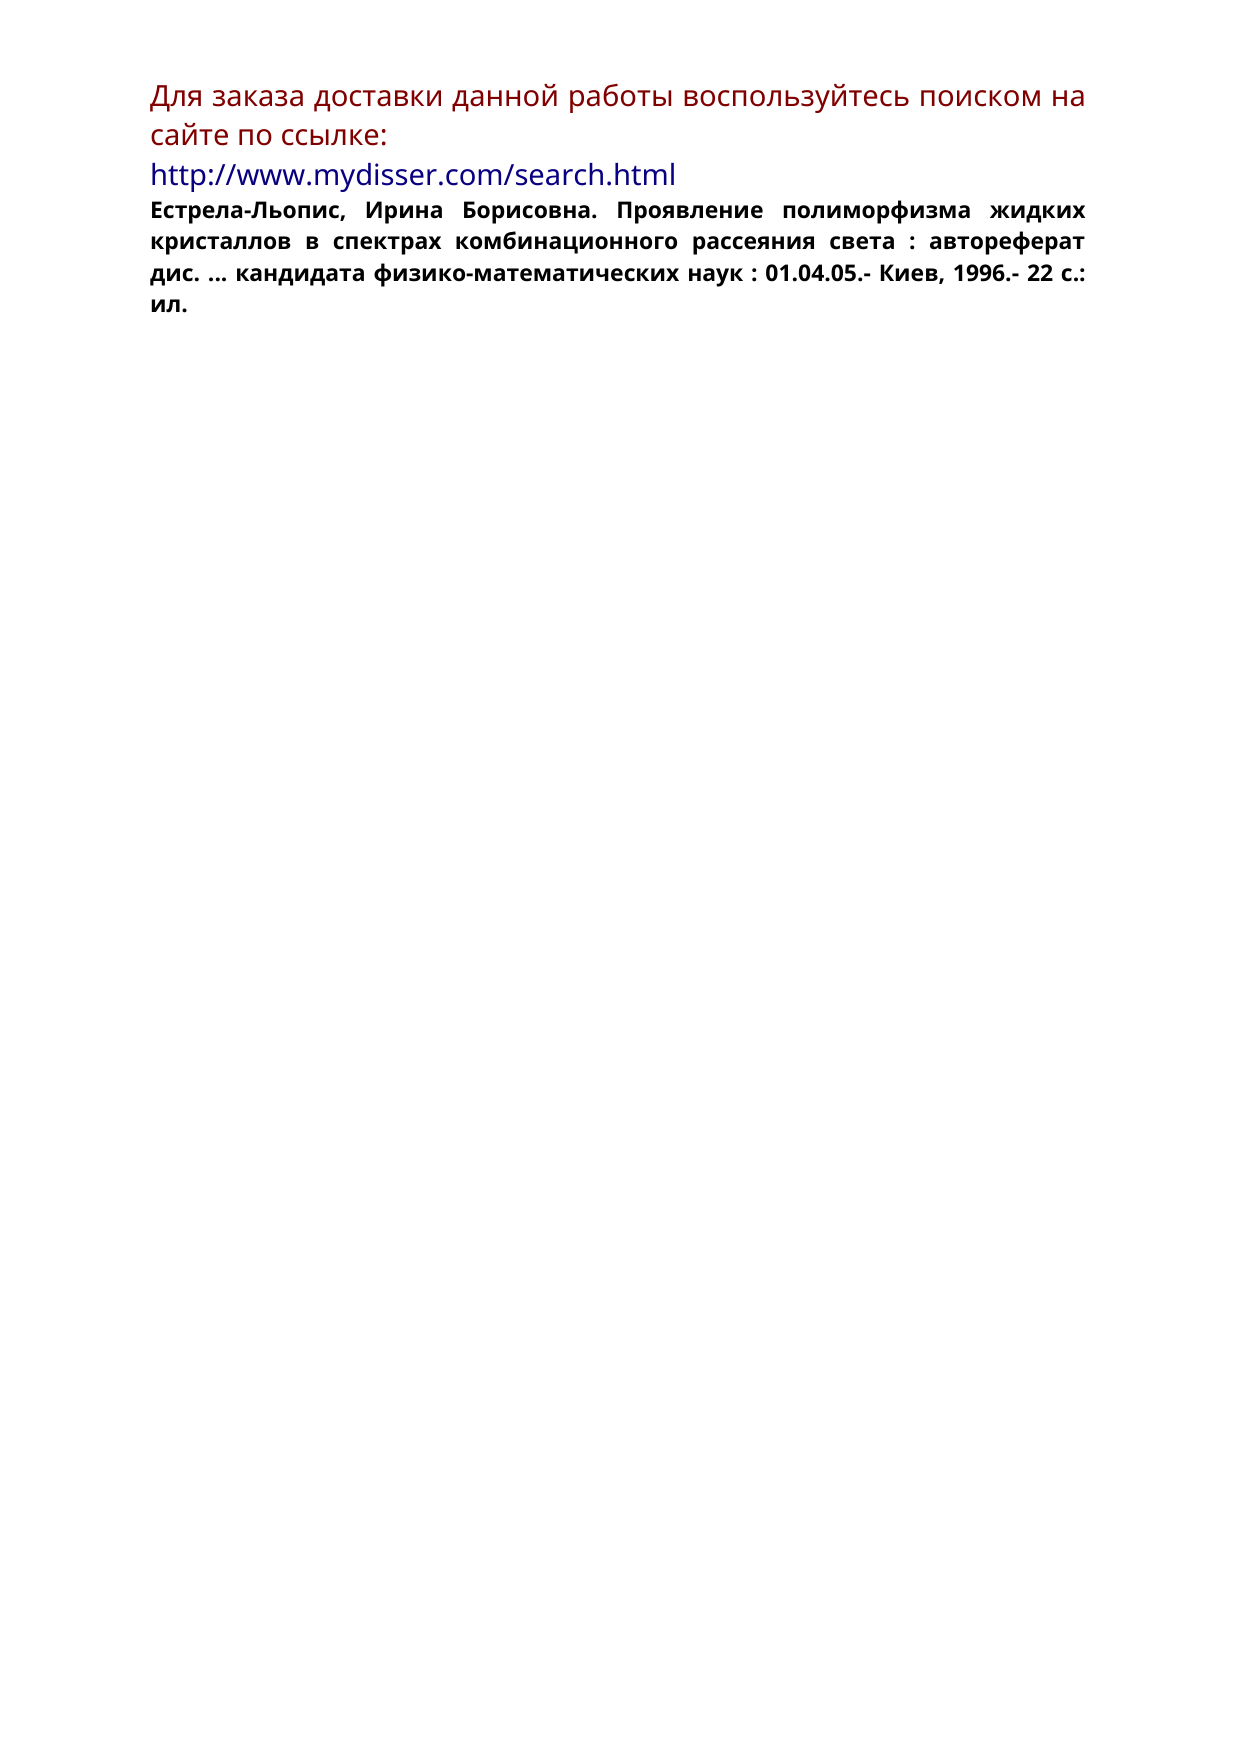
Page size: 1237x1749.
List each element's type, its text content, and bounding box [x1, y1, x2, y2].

text Естрела-Льопис, Ирина Борисовна. Проявление полиморфизма жидких кристаллов в спектрах комбинационного рассеяния света : автореферат дис. ... кандидата физико-математических наук : 01.04.05.- Киев, 1996.- 22 с.: ил. [150, 194, 1086, 319]
